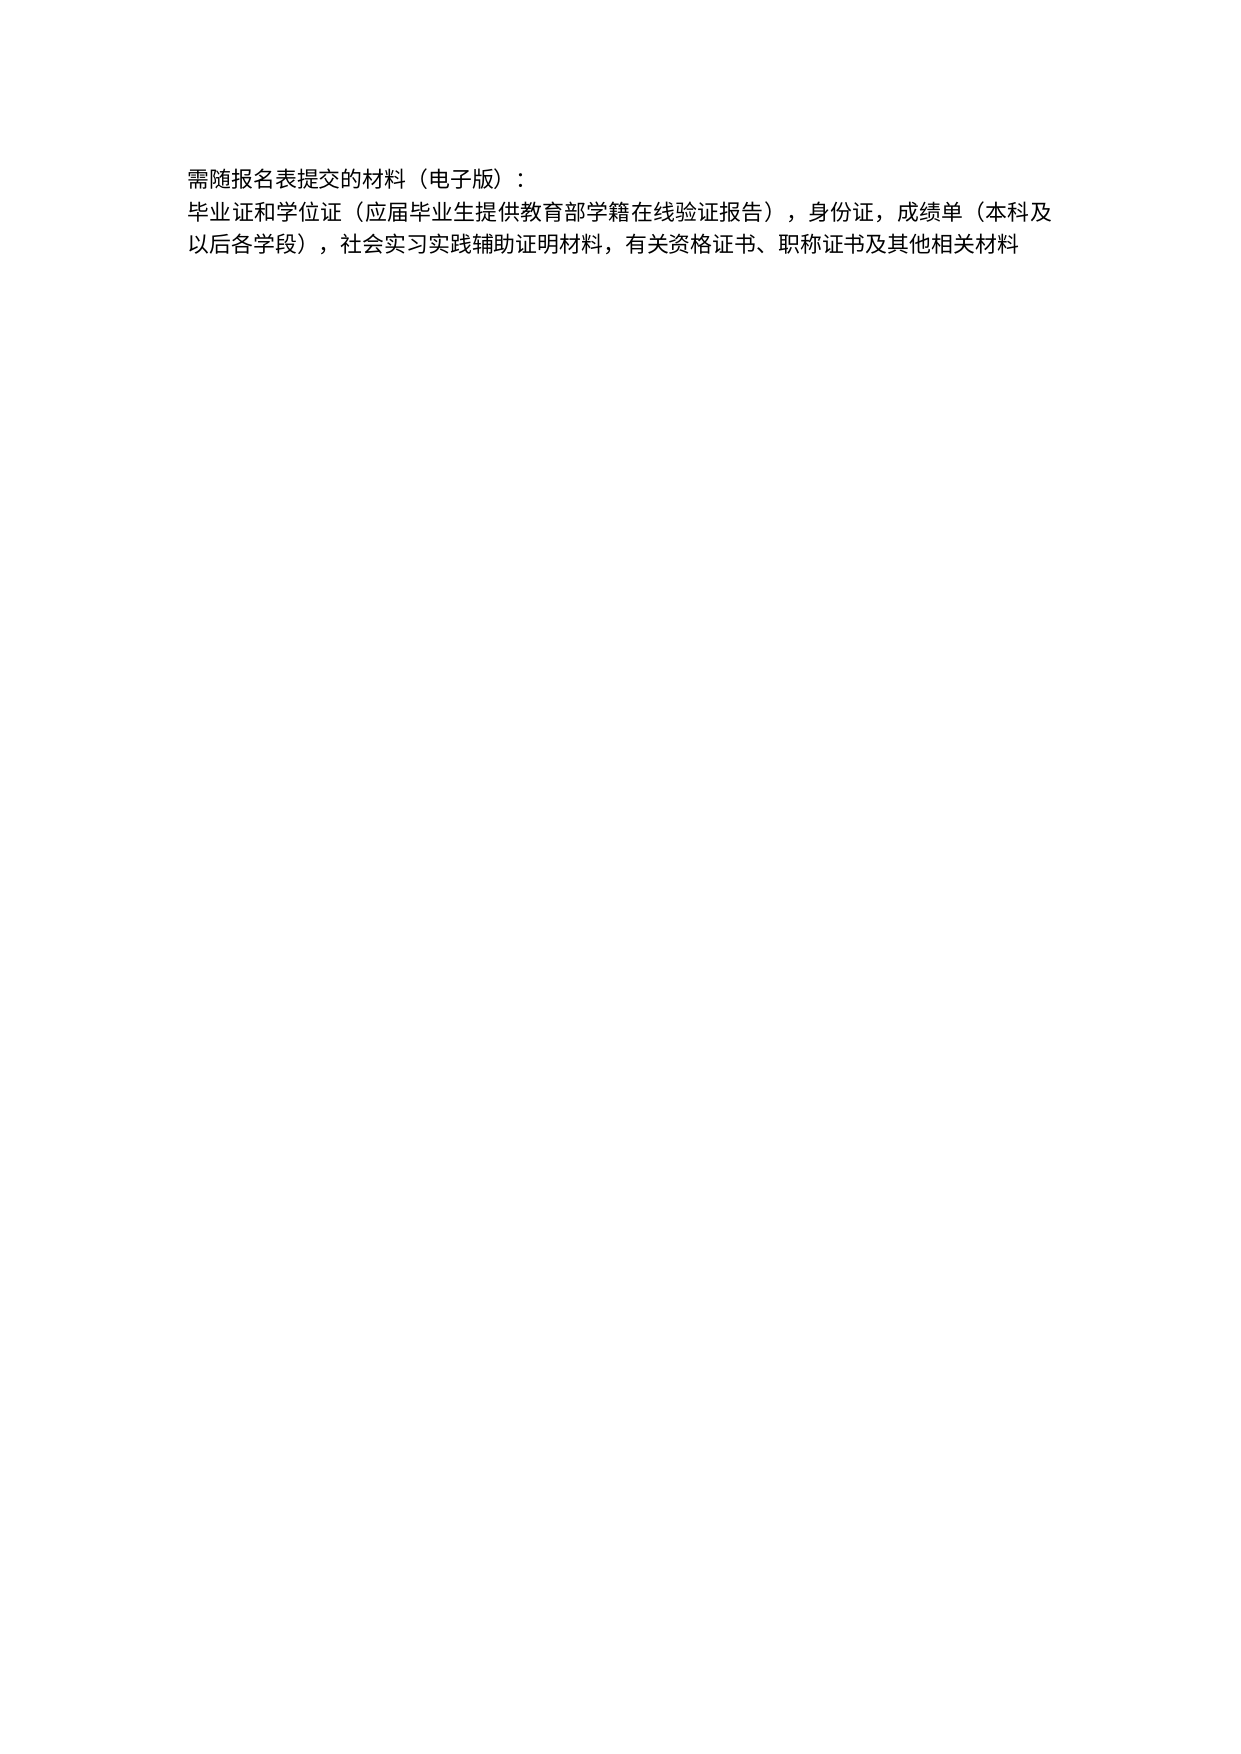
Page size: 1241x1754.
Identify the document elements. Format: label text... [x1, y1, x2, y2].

text 需随报名表提交的材料（电子版）： [187, 162, 1053, 194]
text 毕业证和学位证（应届毕业生提供教育部学籍在线验证报告），身份证，成绩单（本科及以后各学段），社会实习实践辅助证明材料，有关资格证书、职称证书及其他相关材料 [187, 194, 1053, 259]
